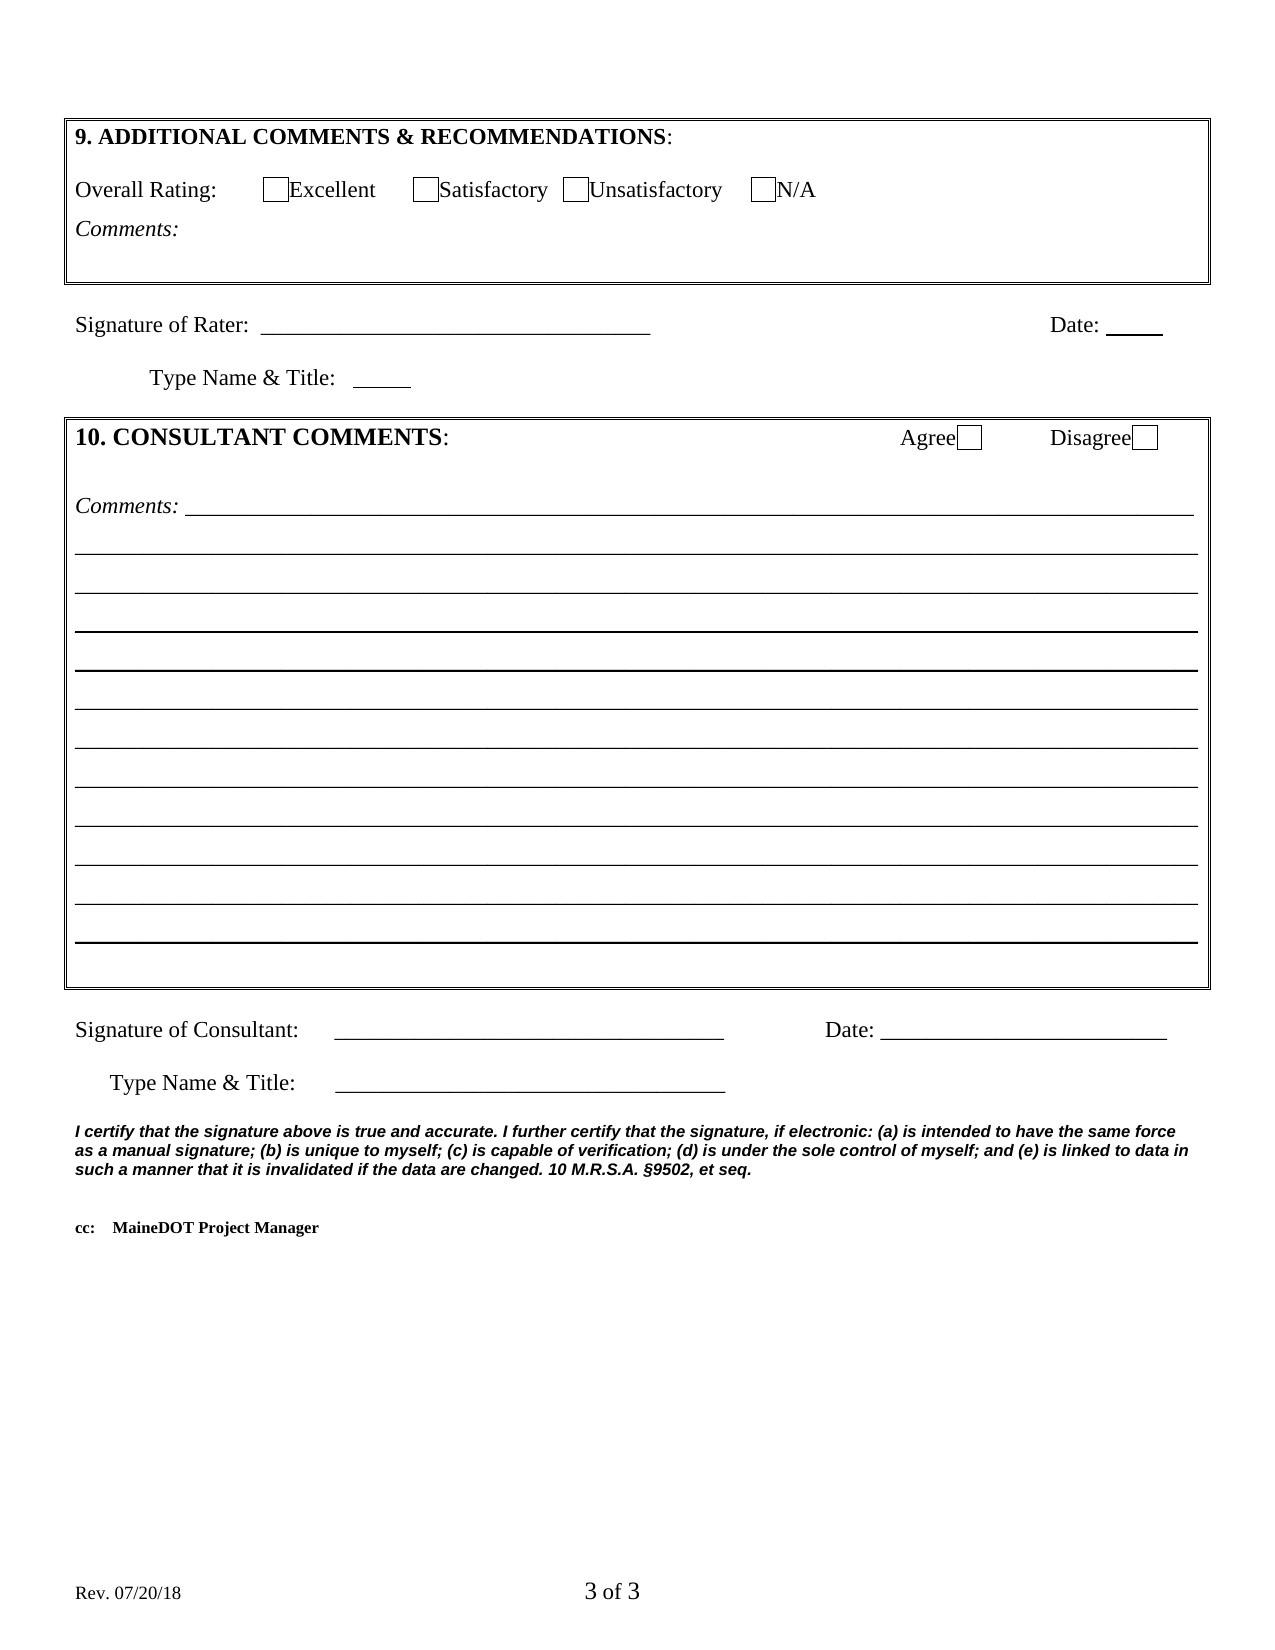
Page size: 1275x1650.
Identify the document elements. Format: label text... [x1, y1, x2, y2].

text cc: MaineDOT Project Manager [75, 1217, 1200, 1237]
text Overall Rating: Excellent Satisfactory Unsatisfactory N/A [75, 176, 1200, 202]
text Signature of Consultant: __________________________________ Date: _________________________ [75, 1016, 1200, 1043]
text __________________________________________________________________________________________________ [67, 837, 1208, 868]
text I certify that the signature above is true and accurate. I further certify that the signature, if electronic: (a) is intended to have the same force as a manual signature; (b) is unique to myself; (c) is capable of verification; (d) is under the sole control of myself; and (e) is linked to data in such a manner that it is invalidated if the data are changed. 10 M.R.S.A. §9502, et seq. [75, 1122, 1200, 1179]
text __________________________________________________________________________________________________ [67, 642, 1208, 674]
text 10. CONSULTANT COMMENTS: Agree Disagree [67, 420, 1208, 451]
text 9. ADDITIONAL COMMENTS & RECOMMENDATIONS: [67, 121, 1208, 149]
text __________________________________________________________________________________________________ [67, 798, 1208, 829]
text Type Name & Title: [75, 364, 1200, 391]
text __________________________________________________________________________________________________ [67, 759, 1208, 790]
text __________________________________________________________________________________________________ [67, 681, 1208, 713]
text __________________________________________________________________________________________________ [67, 914, 1208, 946]
text Comments: ________________________________________________________________________________________ [67, 487, 1208, 518]
text __________________________________________________________________________________________________ [67, 720, 1208, 752]
text __________________________________________________________________________________________________ [67, 526, 1208, 557]
text Type Name & Title: __________________________________ [75, 1069, 1200, 1095]
text __________________________________________________________________________________________________ [67, 564, 1208, 596]
text Signature of Rater: __________________________________ Date: [75, 311, 1200, 338]
text __________________________________________________________________________________________________ [67, 603, 1208, 635]
text Comments: [67, 209, 1208, 241]
text __________________________________________________________________________________________________ [67, 875, 1208, 907]
